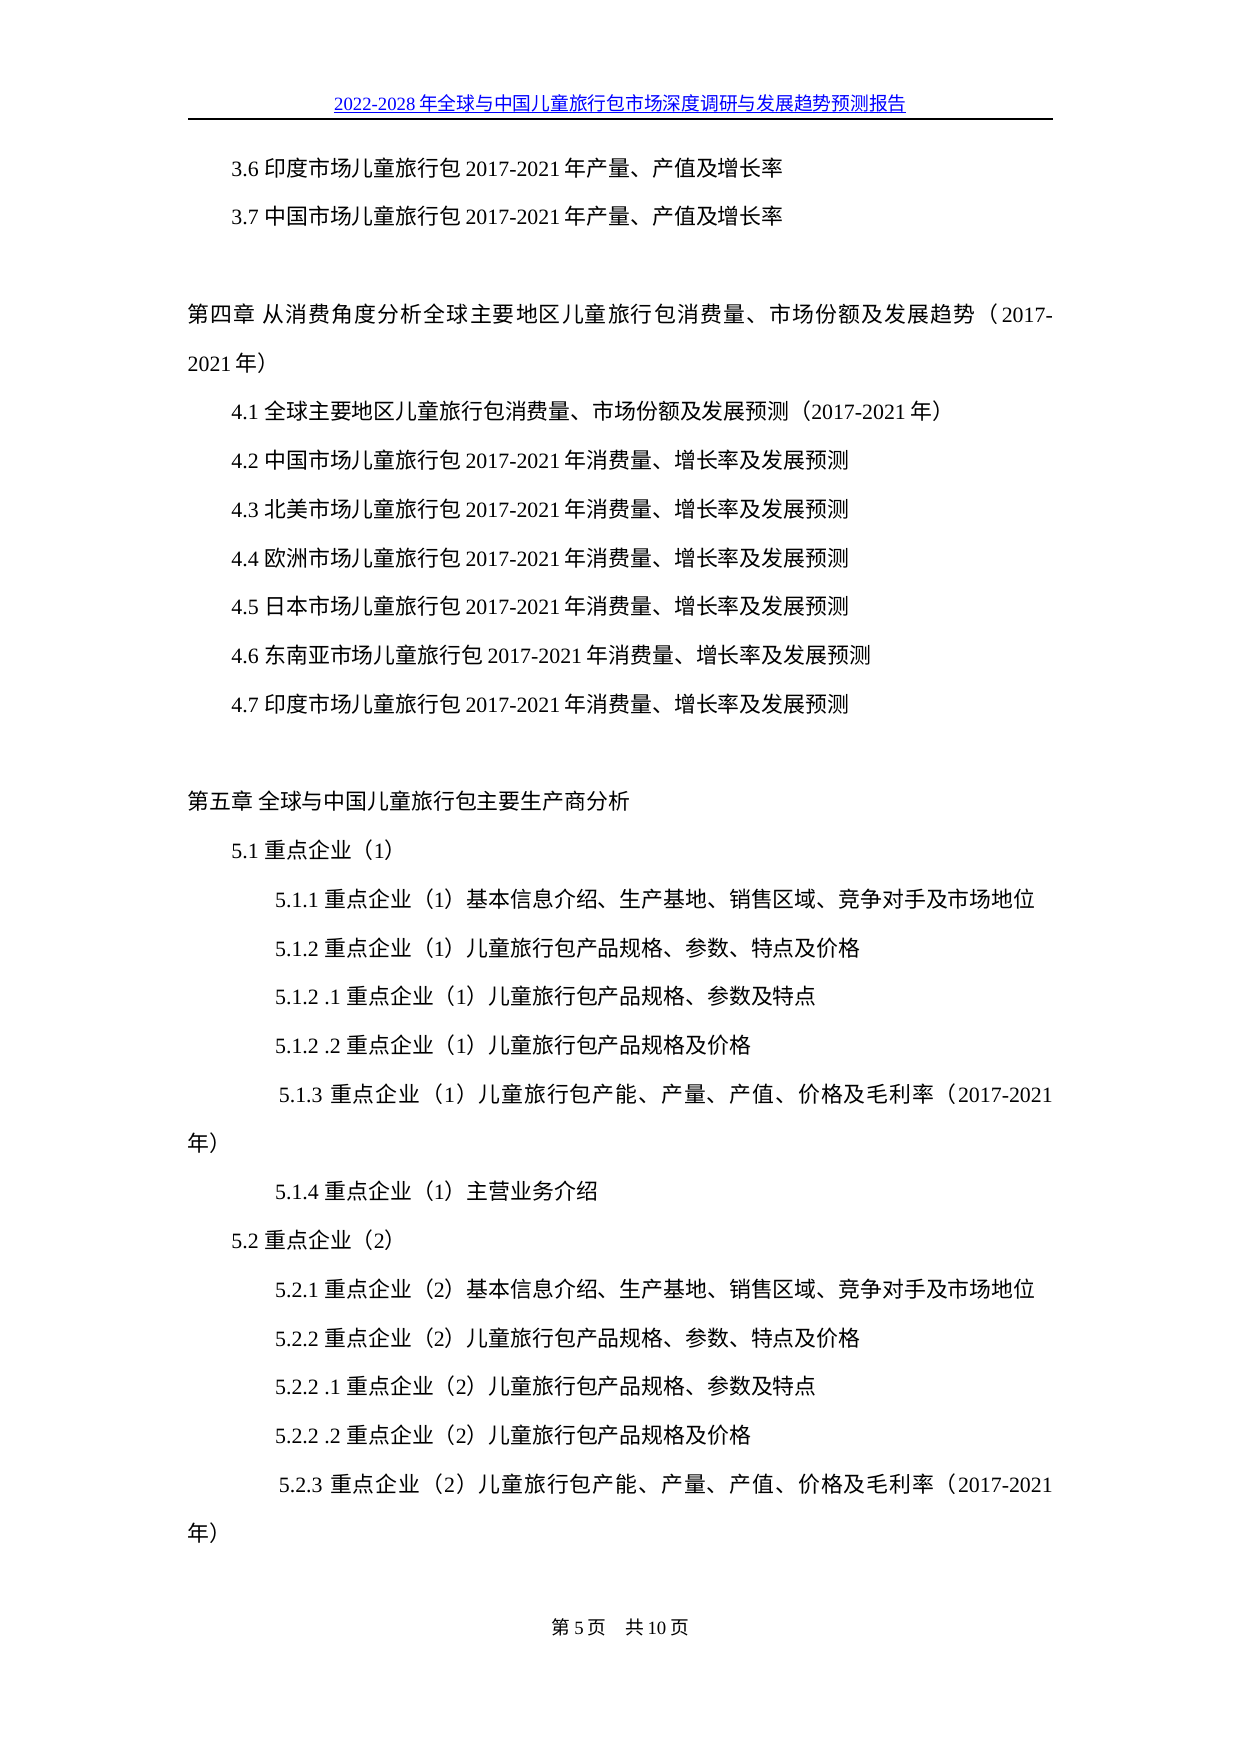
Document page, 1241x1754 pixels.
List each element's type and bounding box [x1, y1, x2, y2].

text [187, 150, 1053, 1548]
